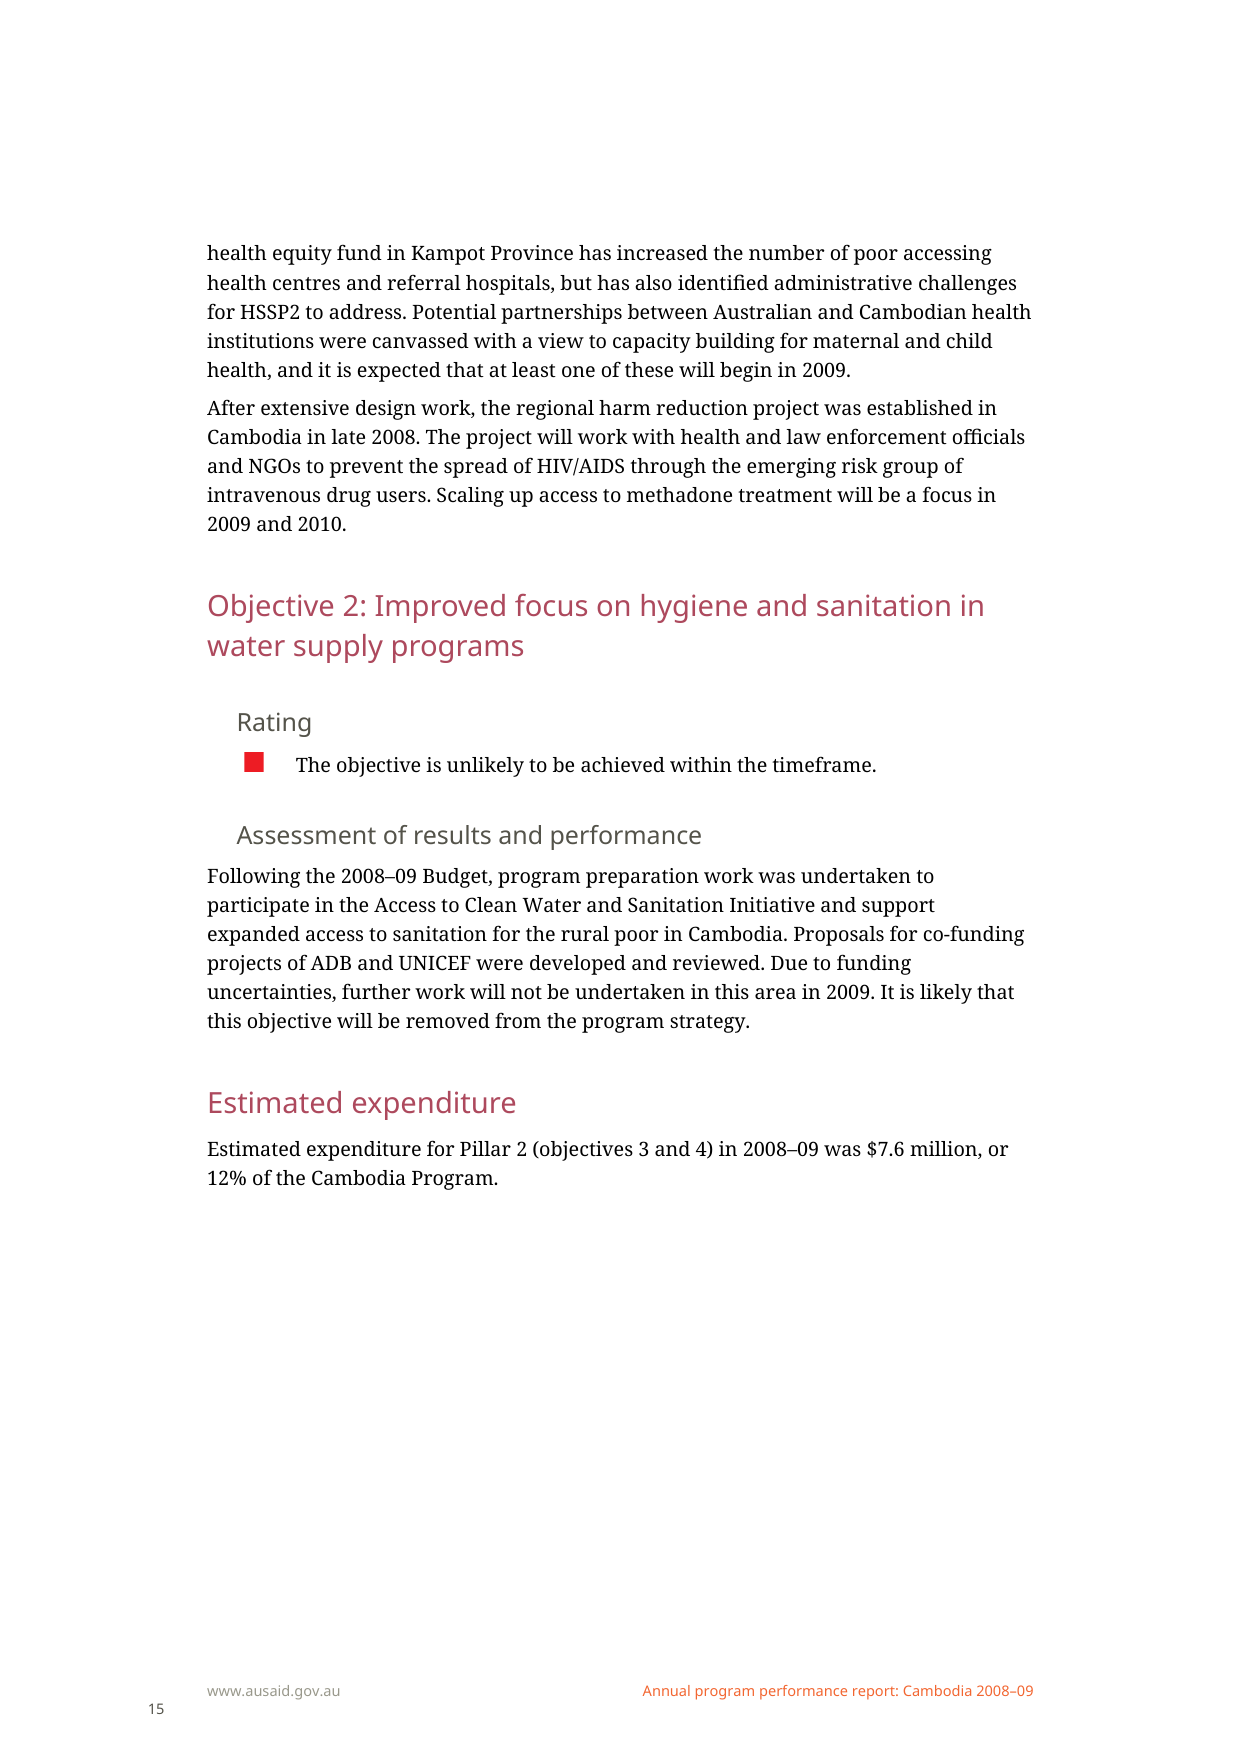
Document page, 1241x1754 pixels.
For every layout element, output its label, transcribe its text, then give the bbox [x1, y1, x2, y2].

text Estimated expenditure [207, 1083, 1033, 1122]
text Estimated expenditure for Pillar 2 (objectives 3 and 4) in 2008–09 was $7.6 million, or 12% of the Cambodia Program. [207, 1133, 1033, 1191]
text Assessment of results and performance [207, 817, 1033, 851]
picture [244, 752, 264, 772]
text After extensive design work, the regional harm reduction project was established in in late 2008. The project will work with health and law enforcement officials and NGOs to prevent the spread of HIV/AIDS through the emerging risk group of intravenous drug users. Scaling up access to methadone treatment will be a focus in 2009 and 2010. [207, 392, 1033, 537]
text Rating [207, 704, 1033, 738]
text The objective is unlikely to be achieved within the timeframe. [244, 751, 1033, 778]
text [207, 237, 1033, 383]
text Following the 2008–09 Budget, program preparation work was undertaken to participate in the Access to Clean Water and Sanitation Initiative and support expanded access to sanitation for the rural poor in . Proposals for co-funding projects of ADB and UNICEF were developed and reviewed. Due to funding uncertainties, further work will not be undertaken in this area in 2009. It is likely that this objective will be removed from the program strategy. [207, 860, 1033, 1035]
text Objective 2: Improved focus on hygiene and sanitation in water supply programs [207, 585, 1033, 665]
